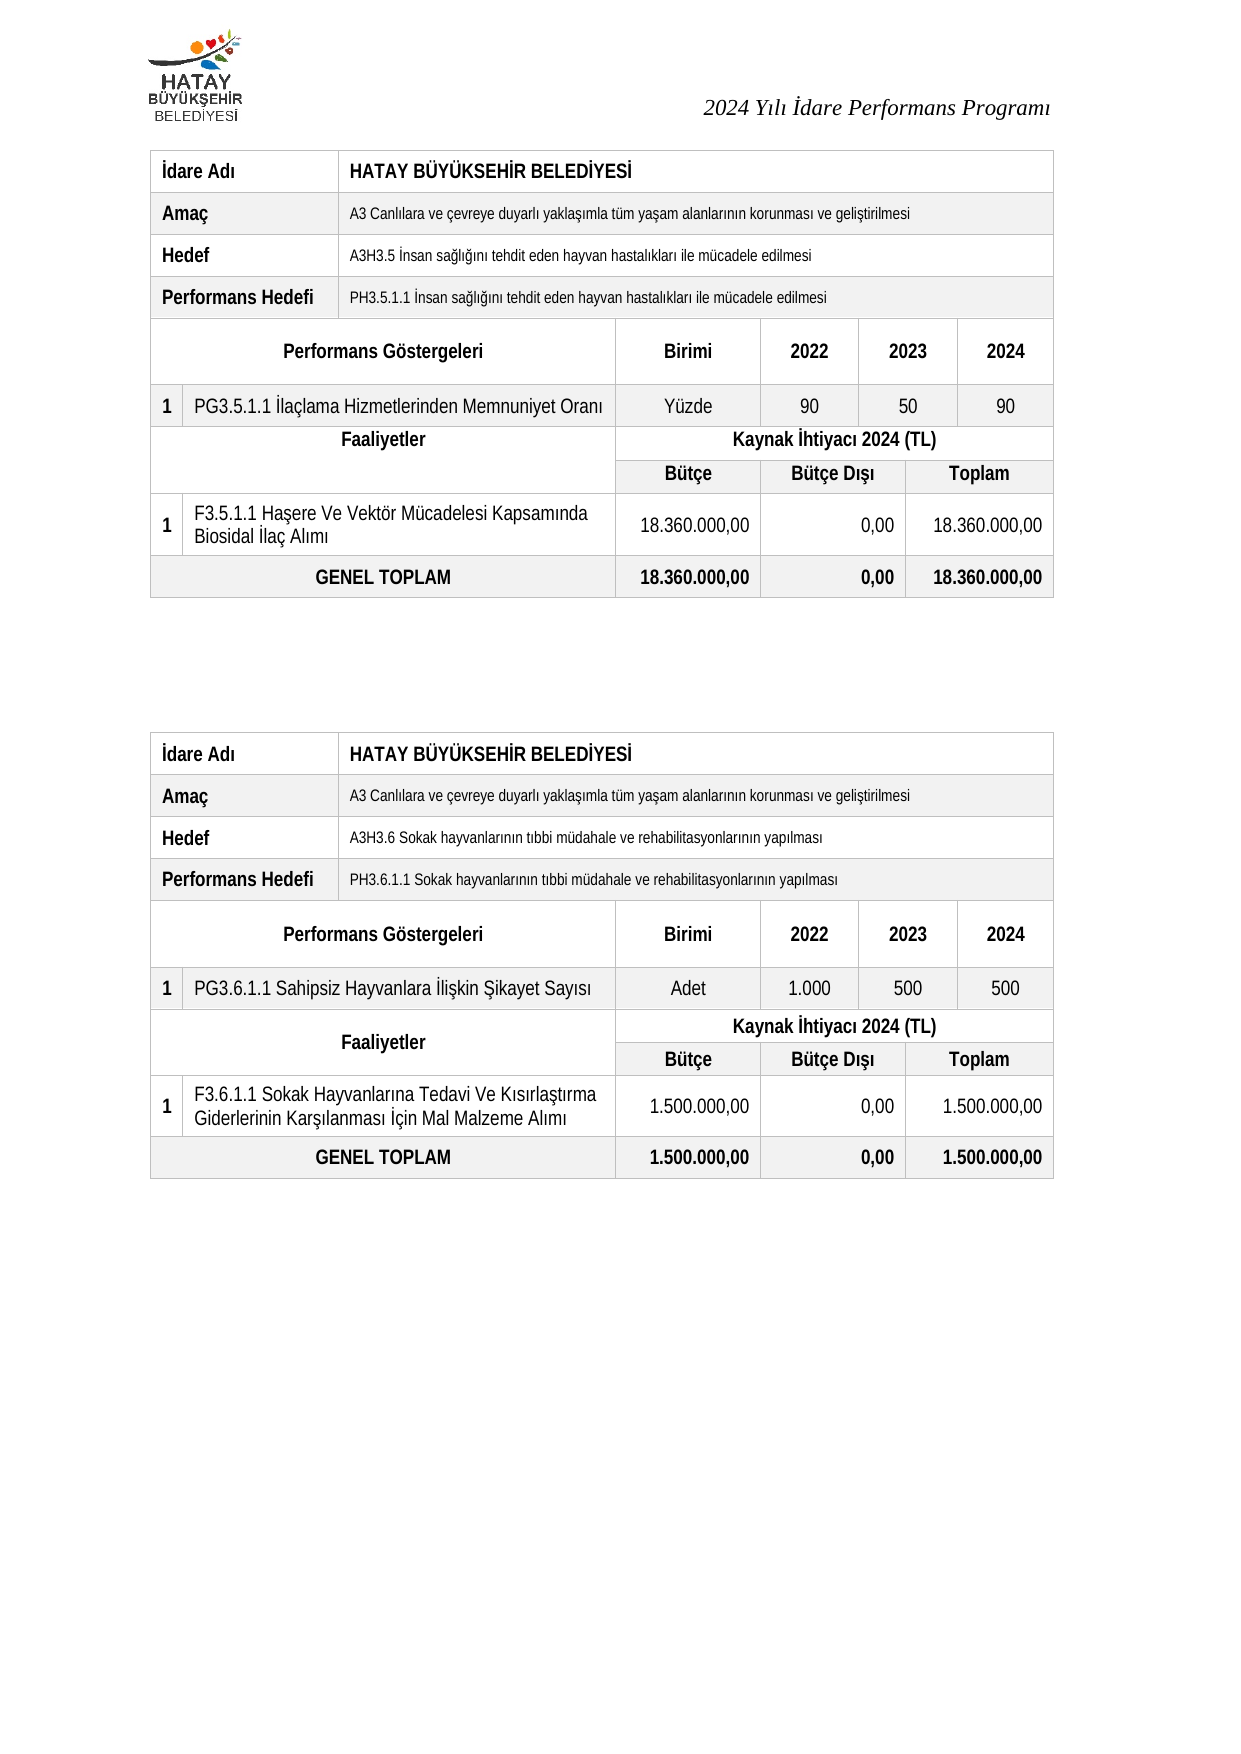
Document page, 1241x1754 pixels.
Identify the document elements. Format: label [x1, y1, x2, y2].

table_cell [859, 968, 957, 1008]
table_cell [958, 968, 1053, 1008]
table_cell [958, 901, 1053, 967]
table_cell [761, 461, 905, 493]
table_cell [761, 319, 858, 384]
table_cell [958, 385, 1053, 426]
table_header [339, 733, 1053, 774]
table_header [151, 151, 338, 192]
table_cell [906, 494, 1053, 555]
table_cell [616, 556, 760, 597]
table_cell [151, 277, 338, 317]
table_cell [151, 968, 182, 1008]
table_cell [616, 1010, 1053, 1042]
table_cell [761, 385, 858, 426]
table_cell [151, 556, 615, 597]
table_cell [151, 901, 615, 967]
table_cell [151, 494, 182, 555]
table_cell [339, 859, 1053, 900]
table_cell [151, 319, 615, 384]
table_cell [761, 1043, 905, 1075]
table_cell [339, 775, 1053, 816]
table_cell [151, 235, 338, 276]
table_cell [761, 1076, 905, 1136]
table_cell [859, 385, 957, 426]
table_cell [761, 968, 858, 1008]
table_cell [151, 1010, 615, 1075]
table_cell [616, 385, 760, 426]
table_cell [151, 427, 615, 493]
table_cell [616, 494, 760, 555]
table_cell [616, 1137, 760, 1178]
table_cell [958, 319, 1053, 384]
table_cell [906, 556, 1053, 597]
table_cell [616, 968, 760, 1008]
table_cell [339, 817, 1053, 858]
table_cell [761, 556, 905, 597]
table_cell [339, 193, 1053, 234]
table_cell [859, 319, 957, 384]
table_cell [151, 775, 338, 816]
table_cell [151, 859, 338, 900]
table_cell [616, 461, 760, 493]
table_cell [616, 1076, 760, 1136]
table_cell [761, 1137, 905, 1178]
picture [142, 24, 246, 127]
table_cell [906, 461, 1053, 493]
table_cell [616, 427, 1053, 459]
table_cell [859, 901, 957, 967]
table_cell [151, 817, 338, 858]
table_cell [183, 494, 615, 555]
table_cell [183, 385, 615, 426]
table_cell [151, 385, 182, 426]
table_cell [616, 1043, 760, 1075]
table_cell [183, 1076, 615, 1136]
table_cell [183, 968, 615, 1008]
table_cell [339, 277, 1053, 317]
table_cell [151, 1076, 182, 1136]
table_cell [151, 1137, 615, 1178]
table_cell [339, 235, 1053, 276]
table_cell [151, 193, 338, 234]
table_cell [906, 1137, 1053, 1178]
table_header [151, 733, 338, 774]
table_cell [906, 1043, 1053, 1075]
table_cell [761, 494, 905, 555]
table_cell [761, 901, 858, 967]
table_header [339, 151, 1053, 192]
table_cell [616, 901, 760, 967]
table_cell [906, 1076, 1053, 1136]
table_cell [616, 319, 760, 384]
